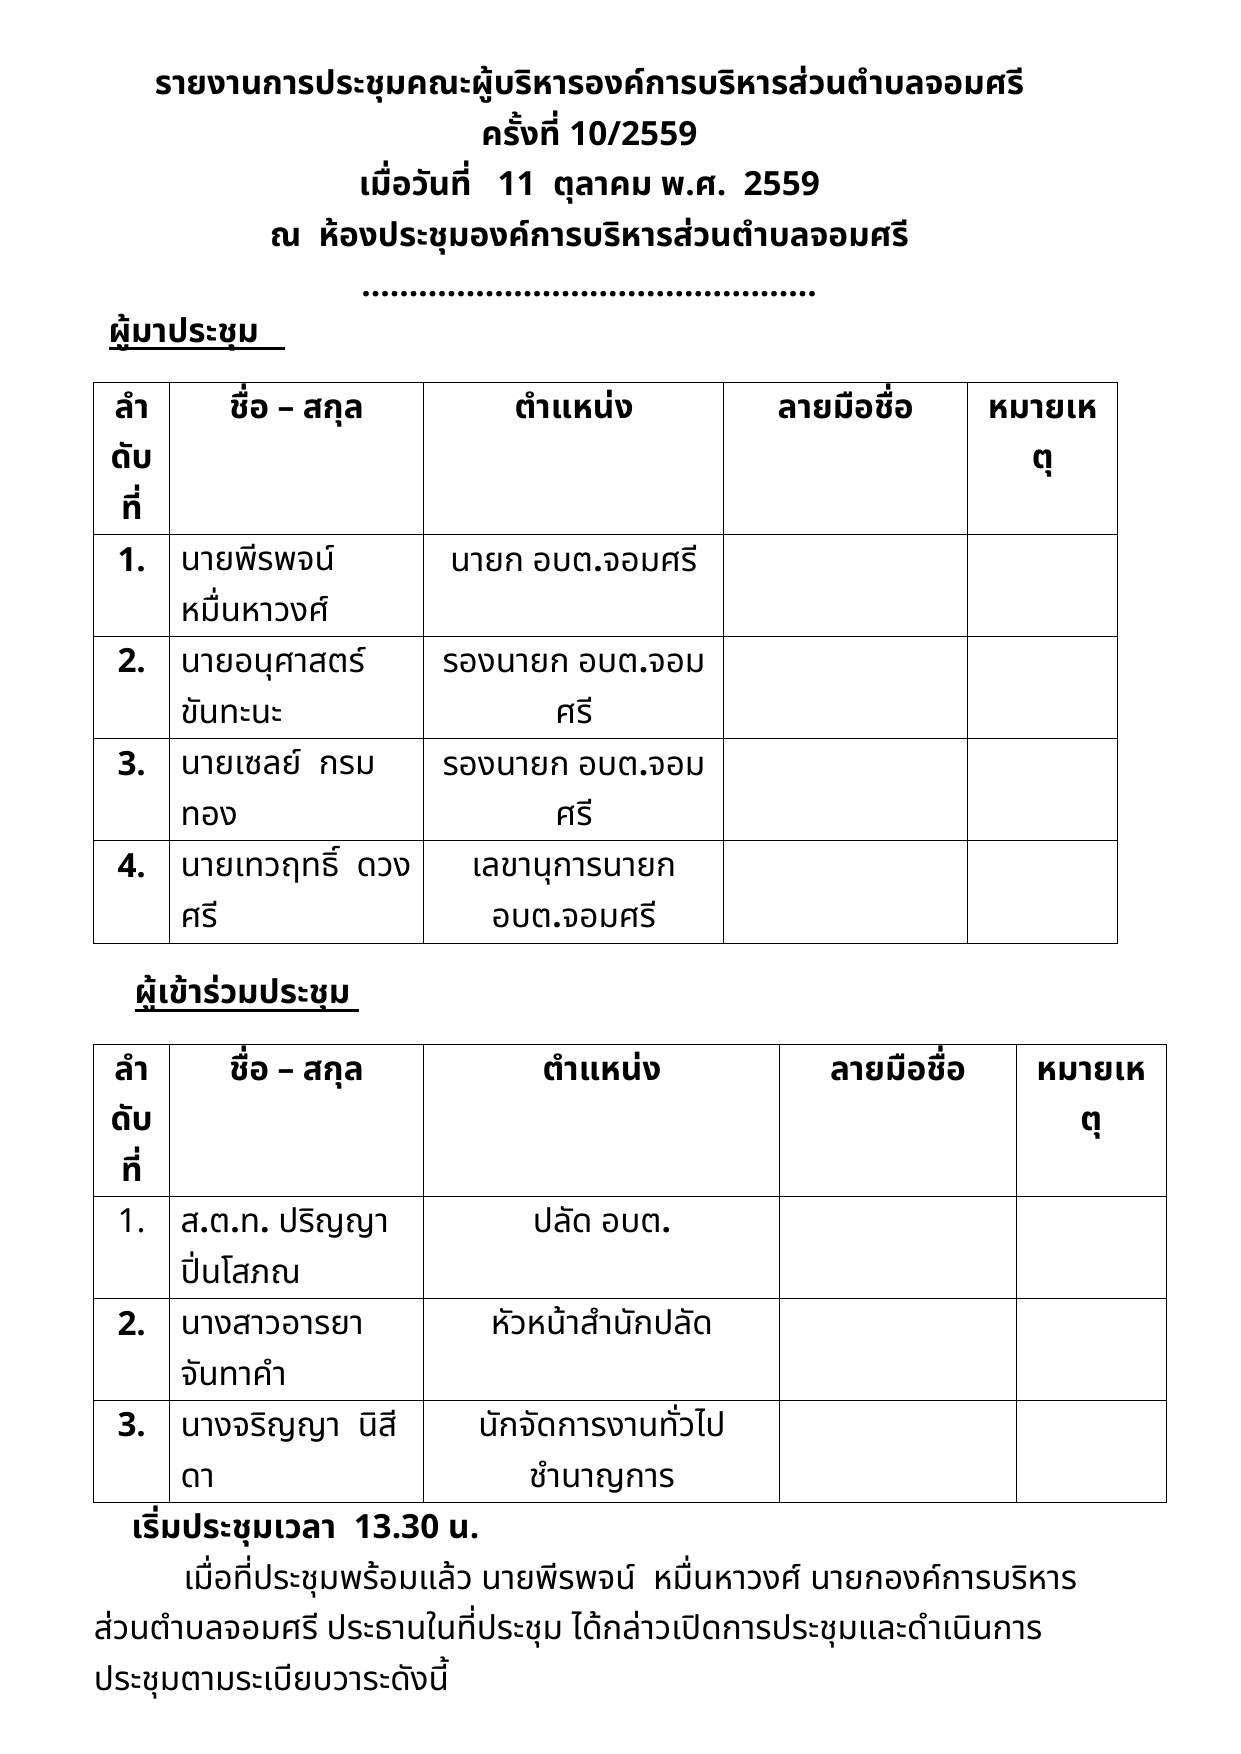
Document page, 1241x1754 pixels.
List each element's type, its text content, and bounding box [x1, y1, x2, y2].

subtitle ครั้งที่ 10/2559 [56, 109, 1122, 160]
table_cell รองนายก อบต.จอมศรี [424, 637, 723, 738]
table_header ลายมือชื่อ [780, 1045, 1016, 1196]
table_cell [724, 841, 967, 942]
table_cell 3. [94, 1401, 169, 1502]
table_cell [780, 1299, 1016, 1400]
text เริ่มประชุมเวลา 13.30 น. [56, 1503, 1122, 1554]
table_cell นายก อบต.จอมศรี [424, 535, 723, 636]
table_cell 3. [94, 739, 169, 840]
table_header ตำแหน่ง [424, 383, 723, 534]
table_cell 4. [94, 841, 169, 942]
table_cell ปลัด อบต. [424, 1197, 779, 1298]
table_cell [968, 739, 1117, 840]
table_cell 1. [94, 535, 169, 636]
table_header ชื่อ – สกุล [170, 383, 423, 534]
table_cell นางจริญญา นิสีดา [170, 1401, 423, 1502]
table_cell [724, 739, 967, 840]
text เมื่อที่ประชุมพร้อมแล้ว นายพีรพจน์ หมื่นหาวงศ์ นายกองค์การบริหารส่วนตำบลจอมศรี ประธานในที่ประชุม ได้กล่าวเปิดการประชุมและดำเนินการประชุมตามระเบียบวาระดังนี้ [56, 1554, 1122, 1705]
table_header ตำแหน่ง [424, 1045, 779, 1196]
table_cell [1017, 1197, 1166, 1298]
table_cell เลขานุการนายก อบต.จอมศรี [424, 841, 723, 942]
table_header ลำดับที่ [94, 383, 169, 534]
table_cell นายอนุศาสตร์ ขันทะนะ [170, 637, 423, 738]
text เมื่อวันที่ 11 ตุลาคม พ.ศ. 2559 [56, 160, 1122, 211]
table_cell [968, 841, 1117, 942]
table_cell [724, 535, 967, 636]
table_cell นายเทวฤทธิ์ ดวงศรี [170, 841, 423, 942]
table_cell [968, 535, 1117, 636]
table_cell 2. [94, 637, 169, 738]
table_cell 1. [94, 1197, 169, 1298]
text ณ ห้องประชุมองค์การบริหารส่วนตำบลจอมศรี [56, 211, 1122, 261]
table_cell [724, 637, 967, 738]
subtitle ผู้มาประชุม [56, 307, 1122, 357]
subtitle รายงานการประชุมคณะผู้บริหารองค์การบริหารส่วนตำบลจอมศรี [56, 59, 1122, 109]
table_cell นายพีรพจน์ หมื่นหาวงศ์ [170, 535, 423, 636]
table_cell หัวหน้าสำนักปลัด [424, 1299, 779, 1400]
table_header ลำดับที่ [94, 1045, 169, 1196]
table_cell นางสาวอารยา จันทาคำ [170, 1299, 423, 1400]
table_header หมายเหตุ [1017, 1045, 1166, 1196]
table_cell 2. [94, 1299, 169, 1400]
subtitle ผู้เข้าร่วมประชุม [56, 968, 1122, 1019]
table_cell [1017, 1299, 1166, 1400]
table_cell ส.ต.ท. ปริญญา ปิ่นโสภณ [170, 1197, 423, 1298]
table_header หมายเหตุ [968, 383, 1117, 534]
table_cell [968, 637, 1117, 738]
table_cell รองนายก อบต.จอมศรี [424, 739, 723, 840]
table_cell นักจัดการงานทั่วไปชำนาญการ [424, 1401, 779, 1502]
table_header ชื่อ – สกุล [170, 1045, 423, 1196]
table_cell [1017, 1401, 1166, 1502]
table_cell [780, 1401, 1016, 1502]
table_header ลายมือชื่อ [724, 383, 967, 534]
table_cell นายเซลย์ กรมทอง [170, 739, 423, 840]
subtitle ………………………………………… [56, 261, 1122, 307]
table_cell [780, 1197, 1016, 1298]
